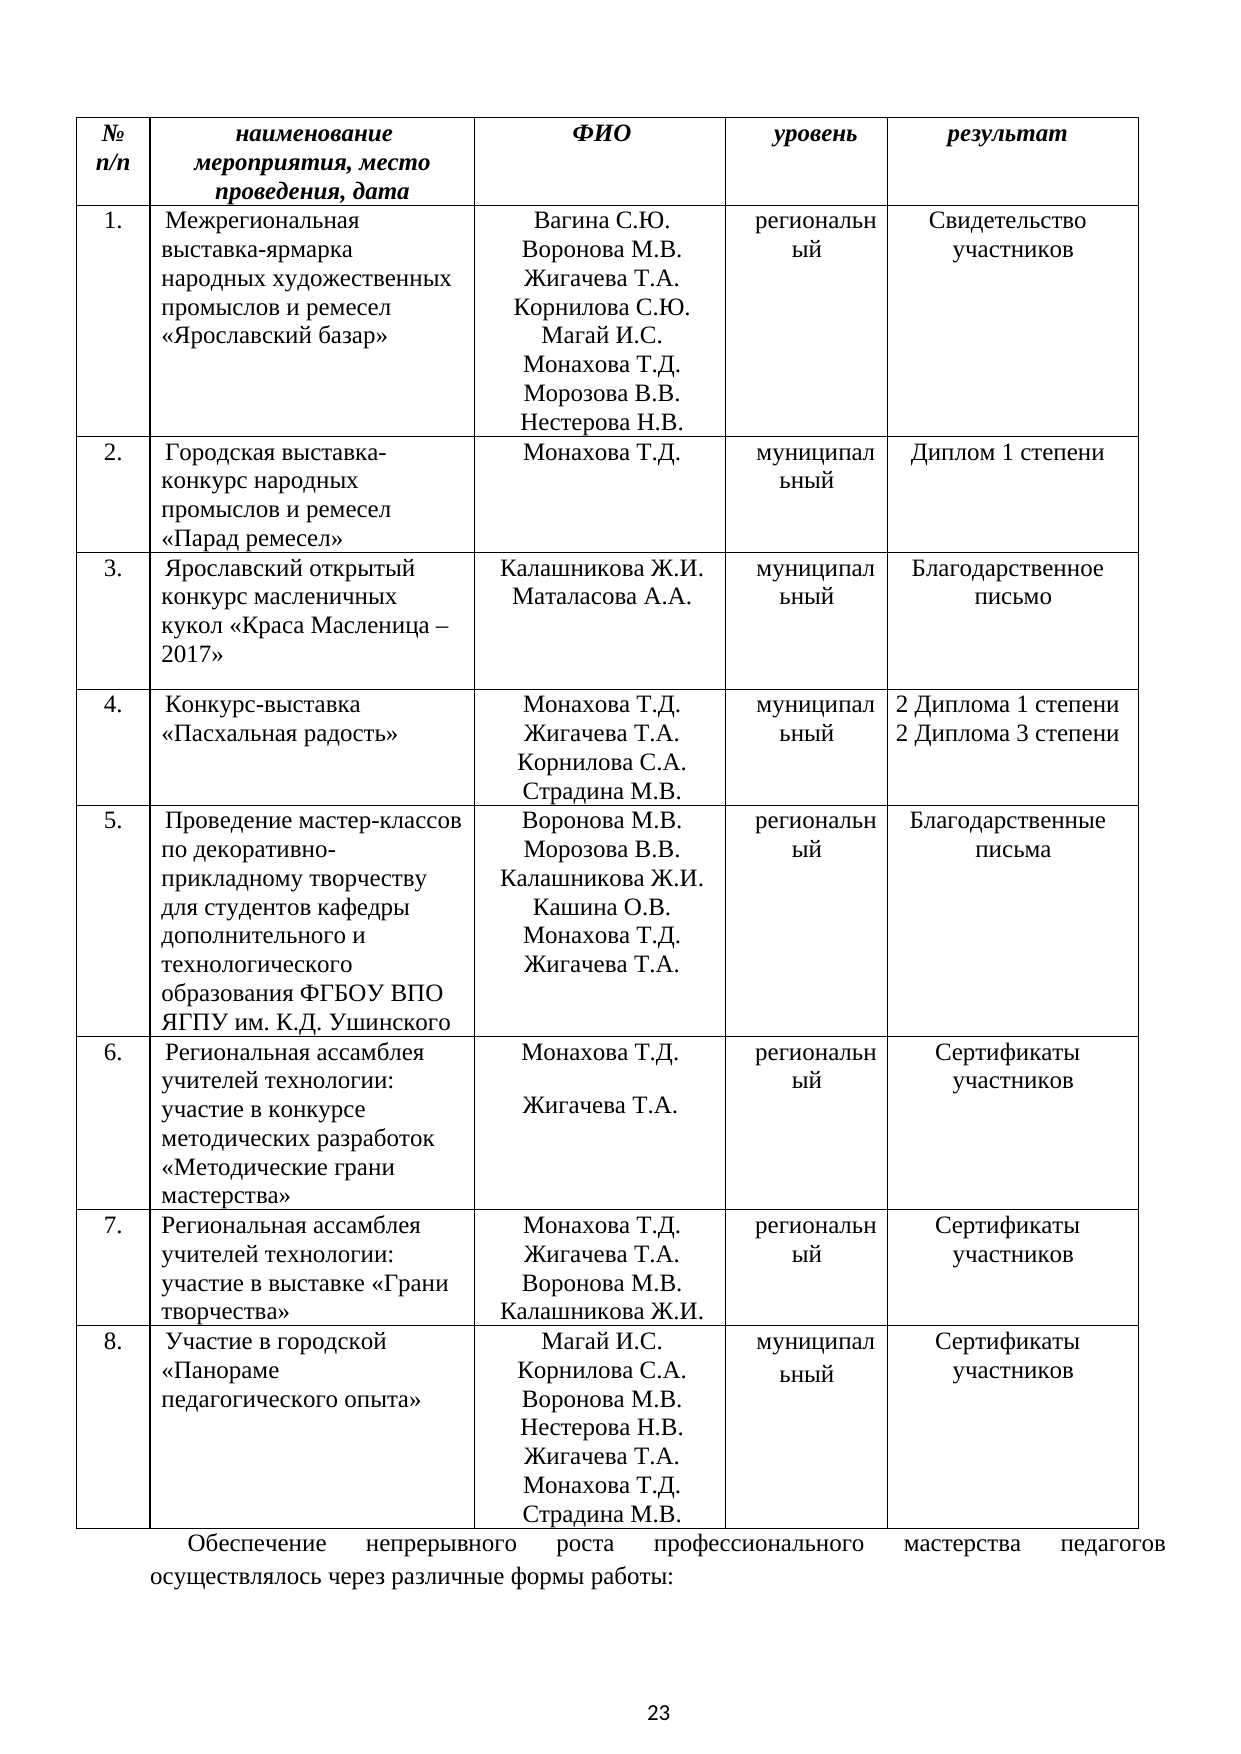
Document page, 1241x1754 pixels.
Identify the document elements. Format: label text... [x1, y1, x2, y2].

table_cell 3. [77, 553, 149, 688]
table_cell 6. [77, 1037, 149, 1209]
table_cell Проведение мастер-классов по декоративно-прикладному творчеству для студентов кафедры дополнительного и технологического образования ФГБОУ ВПО ЯГПУ им. К.Д. Ушинского [151, 806, 474, 1036]
table_cell 1. [77, 206, 149, 436]
table_cell Свидетельство участников [888, 206, 1138, 436]
table_cell Конкурс-выставка «Пасхальная радость» [151, 690, 474, 804]
table_cell Благодарственное письмо [888, 553, 1138, 688]
text Обеспечение непрерывного роста профессионального мастерства педагогов осуществлялось через различные формы работы: [150, 1528, 1167, 1590]
table_cell региональный [726, 1210, 887, 1325]
table_cell 7. [77, 1210, 149, 1325]
table_cell Монахова Т.Д. Жигачева Т.А. Воронова М.В. Калашникова Ж.И. [475, 1210, 725, 1325]
table_header ФИО [475, 118, 725, 204]
table_cell 8. [77, 1326, 149, 1527]
table_cell 4. [77, 690, 149, 804]
table_cell Монахова Т.Д. Жигачева Т.А. [475, 1037, 725, 1209]
table_cell Монахова Т.Д. [475, 437, 725, 552]
table_cell Калашникова Ж.И. Маталасова А.А. [475, 553, 725, 688]
table_cell Сертификаты участников [888, 1037, 1138, 1209]
table_cell муниципальный [726, 1326, 887, 1527]
table_cell Диплом 1 степени [888, 437, 1138, 552]
table_cell 5. [77, 806, 149, 1036]
table_cell Воронова М.В. Морозова В.В. Калашникова Ж.И. Кашина О.В. Монахова Т.Д. Жигачева Т.А. [475, 806, 725, 1036]
table_header уровень [726, 118, 887, 204]
table_cell муниципальный [726, 553, 887, 688]
table_cell Магай И.С. Корнилова С.А. Воронова М.В. Нестерова Н.В. Жигачева Т.А. Монахова Т.Д. Страдина М.В. [475, 1326, 725, 1527]
table_header № п/п [77, 118, 149, 204]
table_cell Сертификаты участников [888, 1326, 1138, 1527]
table_cell Благодарственные письма [888, 806, 1138, 1036]
table_cell Участие в городской «Панораме педагогического опыта» [151, 1326, 474, 1527]
table_cell 2. [77, 437, 149, 552]
table_cell Сертификаты участников [888, 1210, 1138, 1325]
table_cell региональный [726, 206, 887, 436]
table_cell 2 Диплома 1 степени 2 Диплома 3 степени [888, 690, 1138, 804]
table_cell Вагина С.Ю. Воронова М.В. Жигачева Т.А. Корнилова С.Ю. Магай И.С. Монахова Т.Д. Морозова В.В. Нестерова Н.В. [475, 206, 725, 436]
table_cell Городская выставка-конкурс народных промыслов и ремесел «Парад ремесел» [151, 437, 474, 552]
table_cell муниципальный [726, 690, 887, 804]
table_cell Региональная ассамблея учителей технологии: участие в выставке «Грани творчества» [151, 1210, 474, 1325]
table_cell Межрегиональная выставка-ярмарка народных художественных промыслов и ремесел «Ярославский базар» [151, 206, 474, 436]
table_cell Ярославский открытый конкурс масленичных кукол «Краса Масленица – 2017» [151, 553, 474, 688]
table_cell Монахова Т.Д. Жигачева Т.А. Корнилова С.А. Страдина М.В. [475, 690, 725, 804]
table_header наименование мероприятия, место проведения, дата [151, 118, 474, 204]
table_cell муниципальный [726, 437, 887, 552]
table_header результат [888, 118, 1138, 204]
table_cell региональный [726, 1037, 887, 1209]
table_cell Региональная ассамблея учителей технологии: участие в конкурсе методических разработок «Методические грани мастерства» [151, 1037, 474, 1209]
table_cell региональный [726, 806, 887, 1036]
